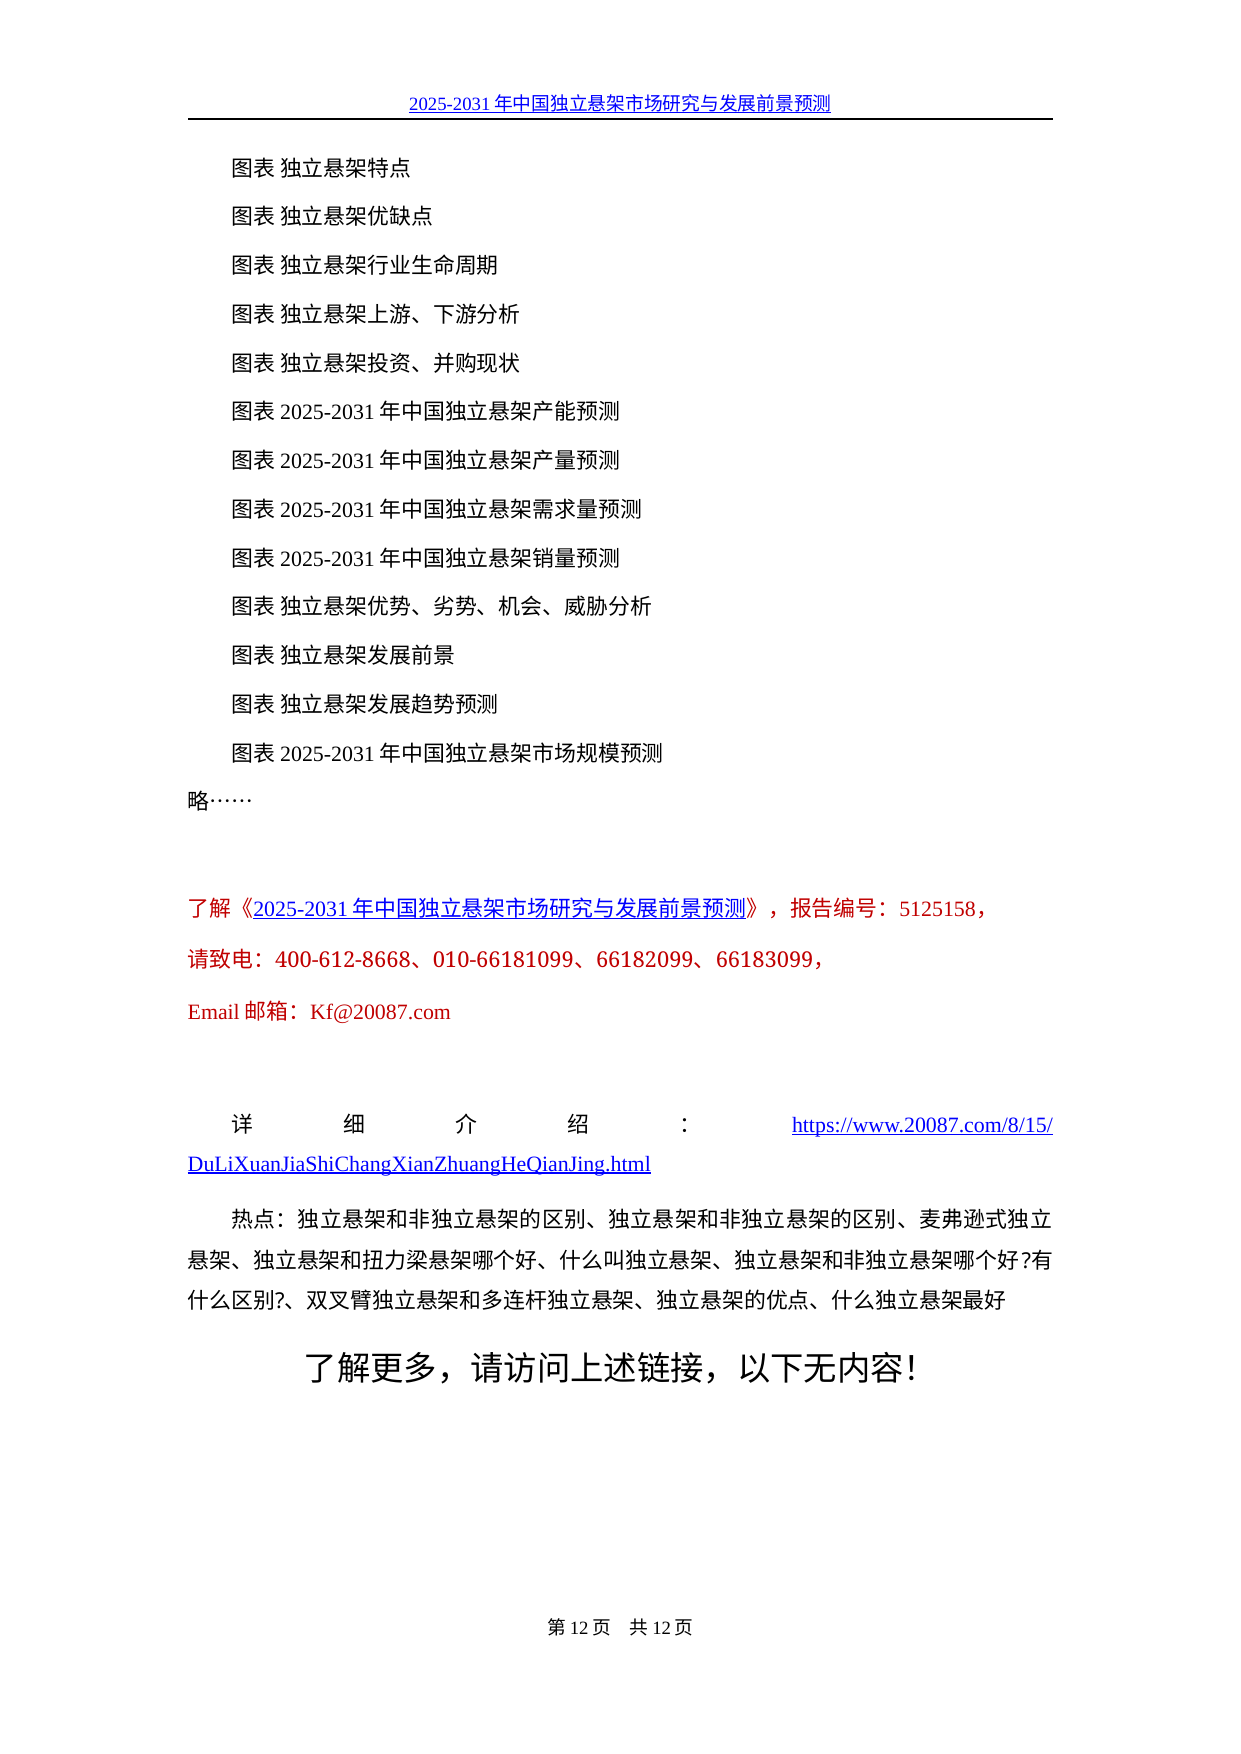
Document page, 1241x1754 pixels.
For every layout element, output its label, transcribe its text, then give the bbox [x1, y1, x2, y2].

text 请致电：400-612-8668、010-66181099、66182099、66183099， [187, 942, 1053, 974]
text 热点：独立悬架和非独立悬架的区别、独立悬架和非独立悬架的区别、麦弗逊式独立悬架、独立悬架和扭力梁悬架哪个好、什么叫独立悬架、独立悬架和非独立悬架哪个好?有什么区别?、双叉臂独立悬架和多连杆独立悬架、独立悬架的优点、什么独立悬架最好 [187, 1202, 1053, 1316]
text 详细介绍：https://www.20087.com/8/15/DuLiXuanJiaShiChangXianZhuangHeQianJing.html [187, 1106, 1053, 1179]
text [187, 150, 1053, 816]
title 了解更多，请访问上述链接，以下无内容！ [187, 1333, 1053, 1398]
text Email邮箱：Kf@20087.com [187, 993, 1053, 1026]
text 了解《2025-2031年中国独立悬架市场研究与发展前景预测》，报告编号：5125158， [187, 890, 1053, 923]
